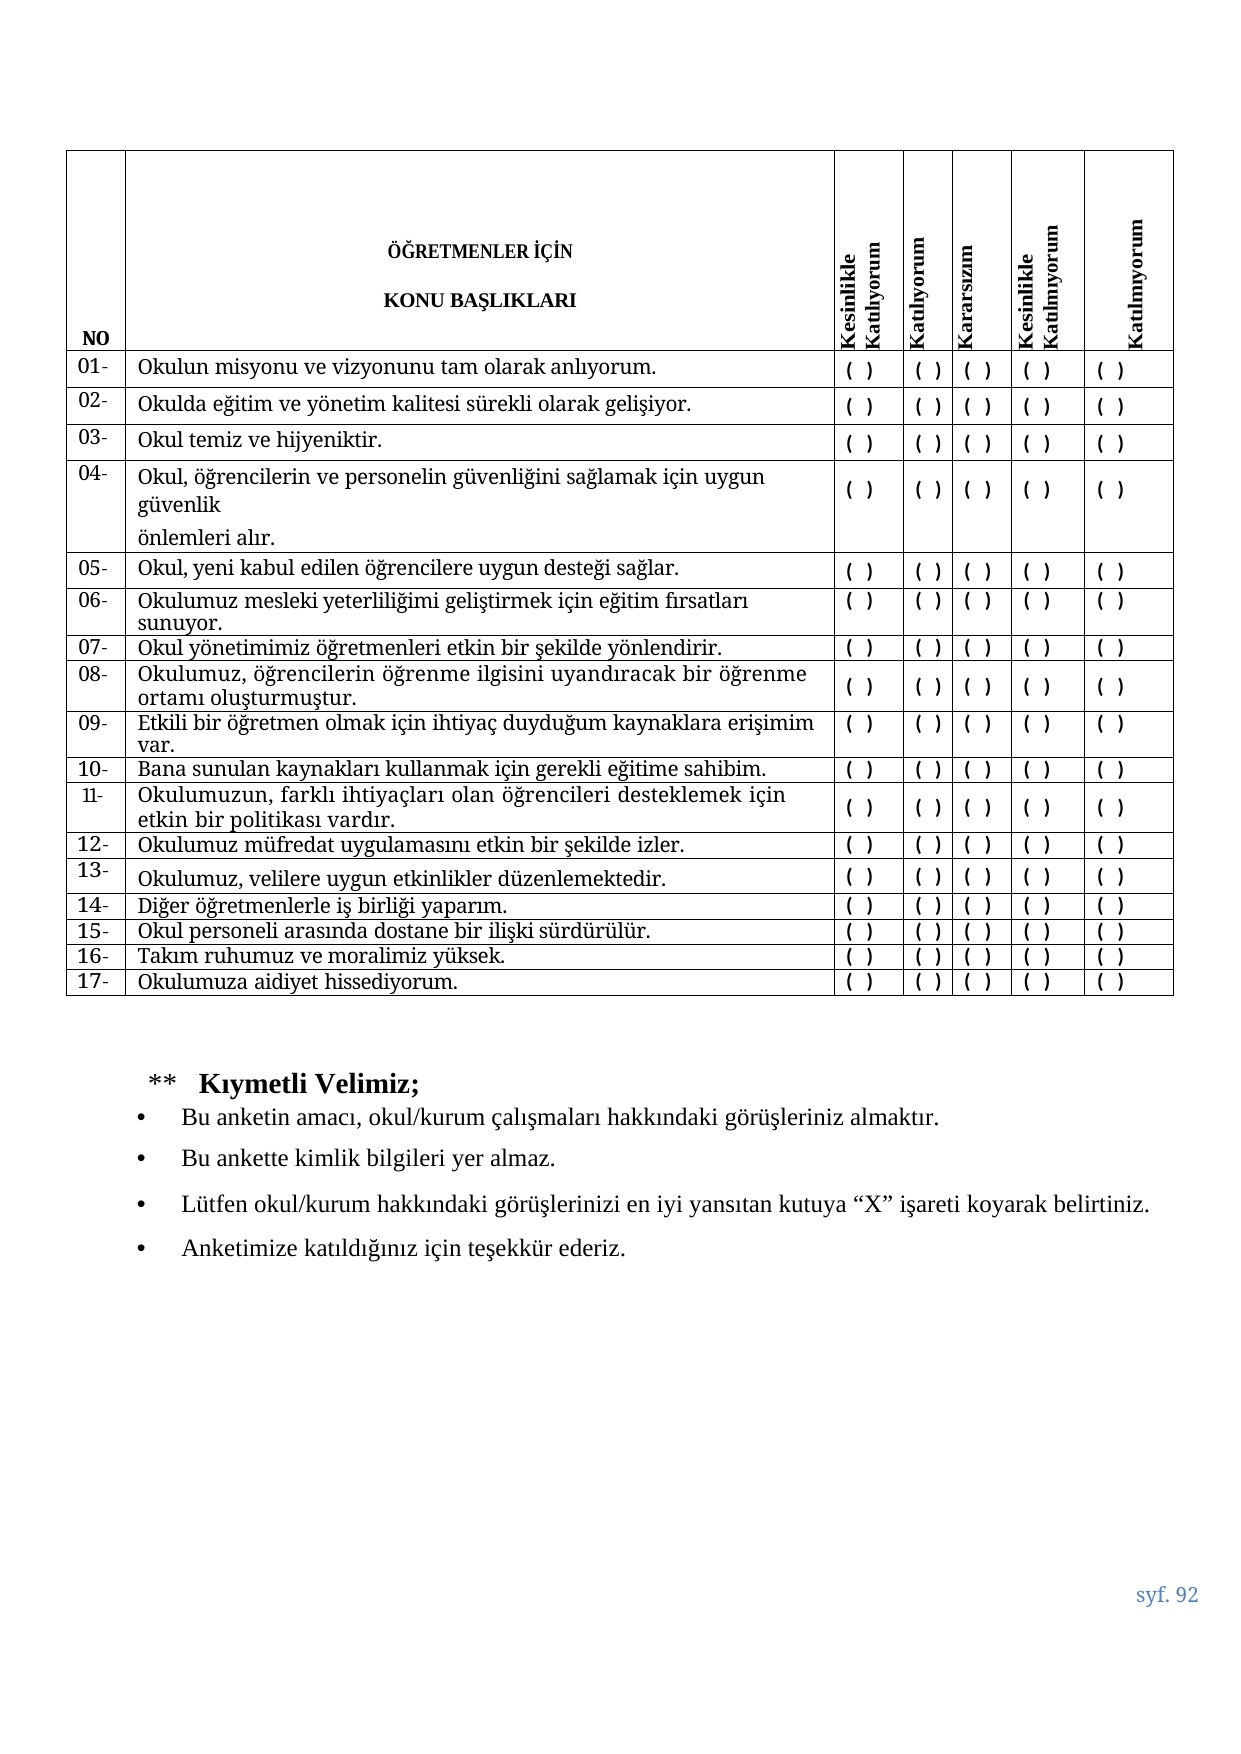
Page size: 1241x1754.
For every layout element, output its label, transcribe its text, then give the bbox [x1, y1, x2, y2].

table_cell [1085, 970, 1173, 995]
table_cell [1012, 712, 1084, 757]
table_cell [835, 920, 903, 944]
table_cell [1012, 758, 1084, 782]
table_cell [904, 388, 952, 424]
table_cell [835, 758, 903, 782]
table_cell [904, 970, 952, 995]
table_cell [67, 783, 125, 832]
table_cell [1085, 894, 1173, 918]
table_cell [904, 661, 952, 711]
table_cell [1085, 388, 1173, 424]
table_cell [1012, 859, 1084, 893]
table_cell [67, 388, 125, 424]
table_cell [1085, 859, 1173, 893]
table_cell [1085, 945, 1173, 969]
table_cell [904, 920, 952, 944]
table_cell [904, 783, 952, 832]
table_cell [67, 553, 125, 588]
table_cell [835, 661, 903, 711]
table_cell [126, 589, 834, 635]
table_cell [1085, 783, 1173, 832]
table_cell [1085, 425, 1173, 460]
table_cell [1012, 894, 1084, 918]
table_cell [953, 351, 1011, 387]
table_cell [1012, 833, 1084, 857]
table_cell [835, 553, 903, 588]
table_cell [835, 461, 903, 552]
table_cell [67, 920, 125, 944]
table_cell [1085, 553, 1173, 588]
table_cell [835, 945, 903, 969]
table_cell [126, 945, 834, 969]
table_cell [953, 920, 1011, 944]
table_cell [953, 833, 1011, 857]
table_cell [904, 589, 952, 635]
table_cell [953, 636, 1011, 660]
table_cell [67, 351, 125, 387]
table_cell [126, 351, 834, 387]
list Lütfen okul/kurum hakkındaki görüşlerinizi en iyi yansıtan kutuya “X” işareti koyarak belirtiniz. [137, 1189, 1198, 1218]
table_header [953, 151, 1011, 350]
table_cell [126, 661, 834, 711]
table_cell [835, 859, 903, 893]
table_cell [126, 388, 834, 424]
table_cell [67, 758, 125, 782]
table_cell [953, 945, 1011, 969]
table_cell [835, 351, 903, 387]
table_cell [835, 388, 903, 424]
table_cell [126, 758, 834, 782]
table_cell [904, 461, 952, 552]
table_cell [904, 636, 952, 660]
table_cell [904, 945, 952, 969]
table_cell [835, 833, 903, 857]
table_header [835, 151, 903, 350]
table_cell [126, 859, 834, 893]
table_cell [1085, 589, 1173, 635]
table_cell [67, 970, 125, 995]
list Bu anketin amacı, okul/kurum çalışmaları hakkındaki görüşleriniz almaktır. [137, 1102, 1198, 1131]
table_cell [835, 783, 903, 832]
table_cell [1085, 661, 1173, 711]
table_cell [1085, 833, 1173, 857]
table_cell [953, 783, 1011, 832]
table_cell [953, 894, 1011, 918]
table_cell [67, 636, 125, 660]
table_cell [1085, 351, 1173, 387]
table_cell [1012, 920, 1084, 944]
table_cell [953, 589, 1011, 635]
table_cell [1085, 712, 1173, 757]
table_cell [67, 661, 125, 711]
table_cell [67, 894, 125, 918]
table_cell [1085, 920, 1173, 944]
list Bu ankette kimlik bilgileri yer almaz. [137, 1143, 1198, 1172]
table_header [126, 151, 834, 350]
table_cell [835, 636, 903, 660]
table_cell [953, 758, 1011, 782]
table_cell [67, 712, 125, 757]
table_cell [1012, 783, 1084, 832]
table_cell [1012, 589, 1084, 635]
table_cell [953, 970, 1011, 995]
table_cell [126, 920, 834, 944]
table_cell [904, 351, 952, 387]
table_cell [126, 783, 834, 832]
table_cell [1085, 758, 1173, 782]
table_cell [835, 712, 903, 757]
list Anketimize katıldığınız için teşekkür ederiz. [137, 1233, 1198, 1262]
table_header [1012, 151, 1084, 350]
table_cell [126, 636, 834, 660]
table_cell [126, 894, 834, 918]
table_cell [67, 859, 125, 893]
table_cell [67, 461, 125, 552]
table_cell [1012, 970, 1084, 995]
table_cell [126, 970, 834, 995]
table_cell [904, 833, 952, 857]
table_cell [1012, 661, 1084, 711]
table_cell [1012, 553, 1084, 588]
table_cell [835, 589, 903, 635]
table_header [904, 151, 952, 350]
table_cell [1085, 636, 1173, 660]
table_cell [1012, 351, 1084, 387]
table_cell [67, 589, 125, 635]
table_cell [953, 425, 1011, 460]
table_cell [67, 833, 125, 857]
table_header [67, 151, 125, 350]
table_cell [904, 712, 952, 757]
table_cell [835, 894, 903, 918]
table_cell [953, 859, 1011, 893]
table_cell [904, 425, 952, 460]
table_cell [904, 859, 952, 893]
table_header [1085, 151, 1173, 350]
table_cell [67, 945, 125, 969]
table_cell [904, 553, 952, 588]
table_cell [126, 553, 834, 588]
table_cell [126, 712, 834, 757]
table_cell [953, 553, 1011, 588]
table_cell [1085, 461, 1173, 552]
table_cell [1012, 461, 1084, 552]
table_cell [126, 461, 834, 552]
subtitle ** Kıymetli Velimiz; [148, 1066, 1198, 1099]
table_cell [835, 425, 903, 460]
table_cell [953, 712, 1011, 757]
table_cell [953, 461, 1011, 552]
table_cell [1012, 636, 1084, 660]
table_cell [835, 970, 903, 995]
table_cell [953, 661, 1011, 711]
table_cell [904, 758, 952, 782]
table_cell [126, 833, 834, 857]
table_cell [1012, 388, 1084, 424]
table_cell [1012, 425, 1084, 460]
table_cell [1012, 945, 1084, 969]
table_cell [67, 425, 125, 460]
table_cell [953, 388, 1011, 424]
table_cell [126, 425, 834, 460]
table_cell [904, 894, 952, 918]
